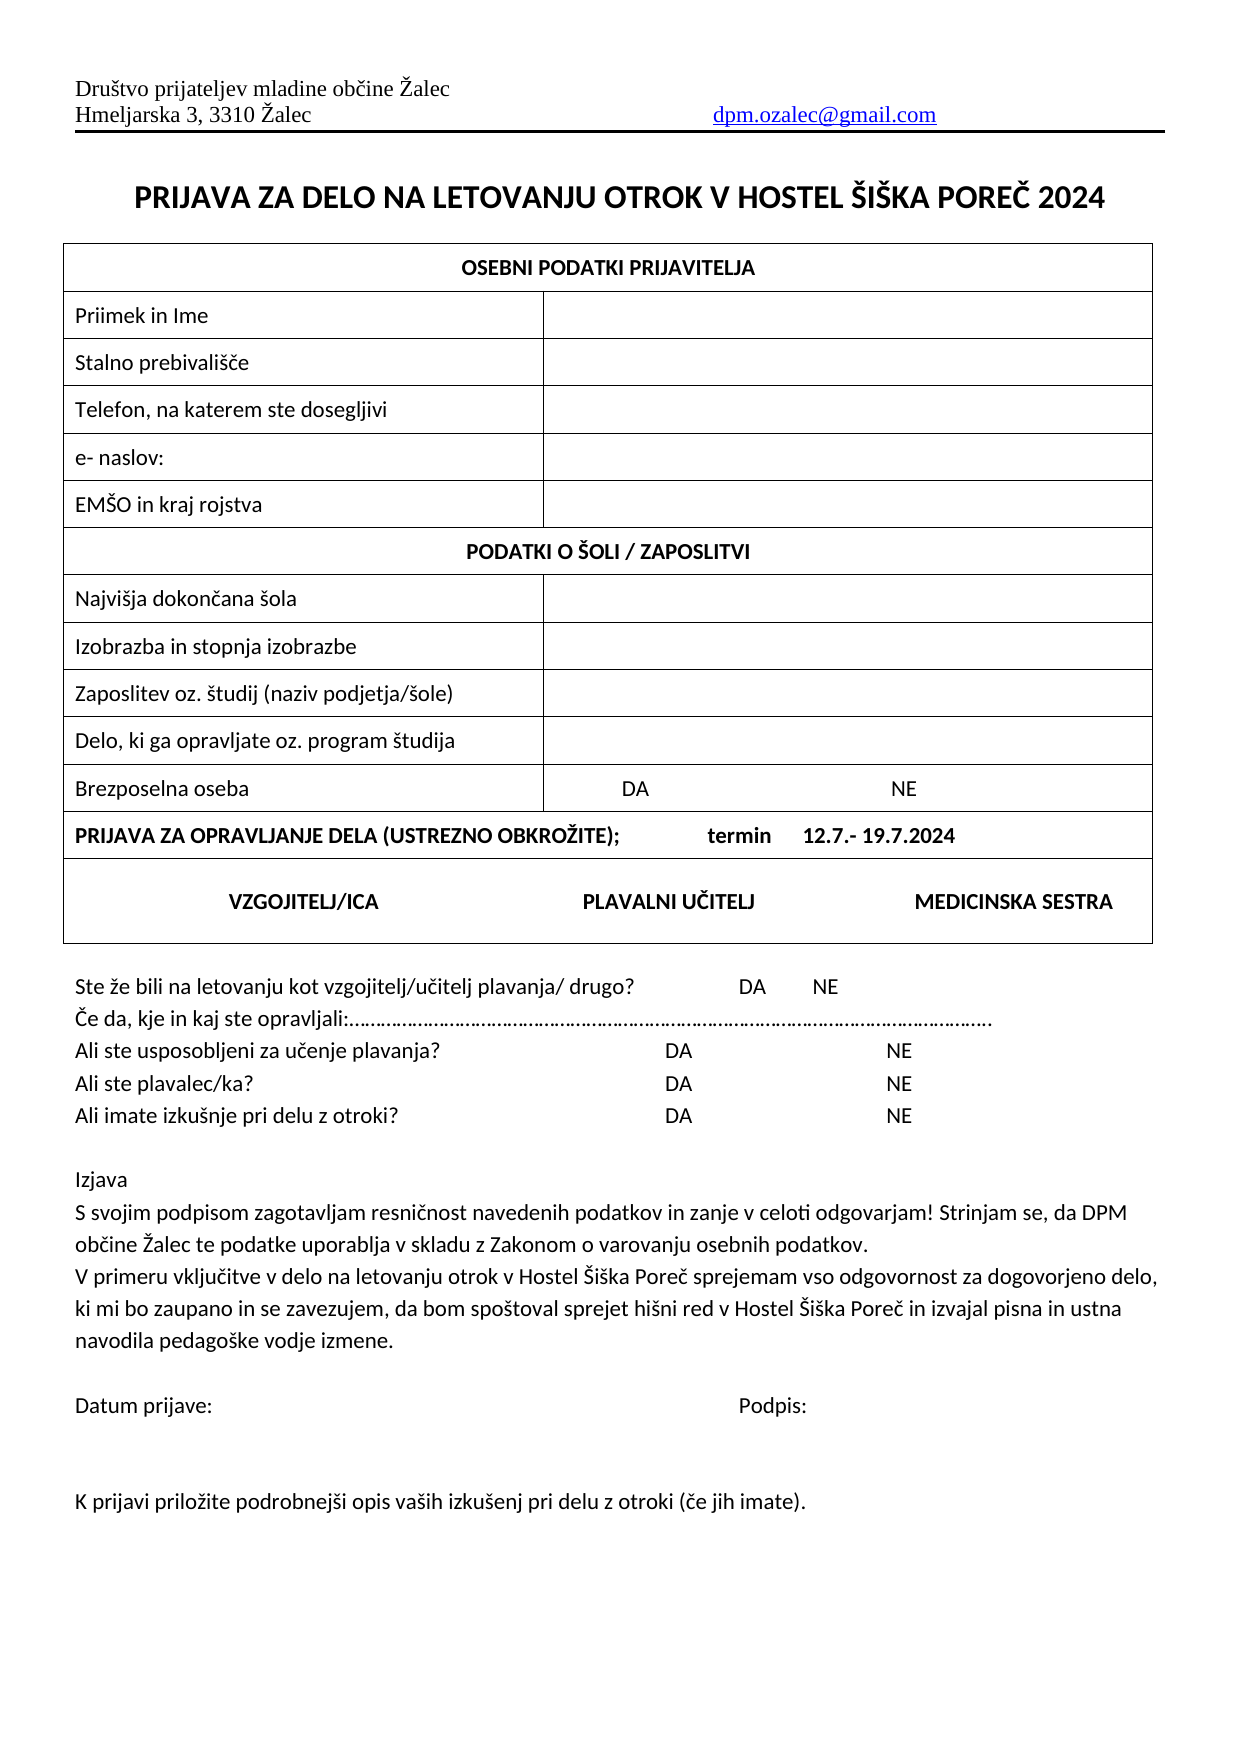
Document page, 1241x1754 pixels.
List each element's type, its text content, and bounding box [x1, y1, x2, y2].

table_cell PLAVALNI UČITELJ MEDICINSKA SESTRA [544, 859, 1152, 943]
text PRIJAVA ZA DELO NA LETOVANJU OTROK V HOSTEL ŠIŠKA POREČ 2024 [75, 176, 1165, 216]
table_header OSEBNI PODATKI PRIJAVITELJA [64, 244, 1152, 291]
table_cell PRIJAVA ZA OPRAVLJANJE DELA (USTREZNO OBKROŽITE); termin 12.7.- 19.7.2024 [64, 812, 1152, 858]
table_cell [544, 481, 1152, 527]
table_cell PODATKI O ŠOLI / ZAPOSLITVI [64, 528, 1152, 574]
text S svojim podpisom zagotavljam resničnost navedenih podatkov in zanje v celoti odgovarjam! Strinjam se, da DPM občine Žalec te podatke uporablja v skladu z Zakonom o varovanju osebnih podatkov. [75, 1198, 1165, 1258]
text Datum prijave: Podpis: [75, 1391, 1165, 1419]
table_cell Stalno prebivališče [64, 339, 543, 385]
text Izjava [75, 1165, 1165, 1193]
table_cell [544, 623, 1152, 669]
table_cell Najvišja dokončana šola [64, 575, 543, 622]
table_cell DA NE [544, 765, 1152, 811]
text Ali imate izkušnje pri delu z otroki? DA NE [75, 1101, 1165, 1129]
table_cell [544, 434, 1152, 480]
text K prijavi priložite podrobnejši opis vaših izkušenj pri delu z otroki (če jih imate). [75, 1487, 1165, 1515]
text V primeru vključitve v delo na letovanju otrok v Hostel Šiška Poreč sprejemam vso odgovornost za dogovorjeno delo, ki mi bo zaupano in se zavezujem, da bom spoštoval sprejet hišni red v Hostel Šiška Poreč in izvajal pisna in ustna navodila pedagoške vodje izmene. [75, 1262, 1165, 1354]
table_cell Izobrazba in stopnja izobrazbe [64, 623, 543, 669]
table_cell [544, 292, 1152, 338]
table_cell EMŠO in kraj rojstva [64, 481, 543, 527]
table_cell [544, 670, 1152, 716]
table_cell Priimek in Ime [64, 292, 543, 338]
table_cell Brezposelna oseba [64, 765, 543, 811]
table_cell VZGOJITELJ/ICA [64, 859, 543, 943]
text Če da, kje in kaj ste opravljali:………………………………………………………………………………………………………….. [75, 1004, 1165, 1032]
table_cell [544, 575, 1152, 622]
table_cell Delo, ki ga opravljate oz. program študija [64, 717, 543, 763]
table_cell [544, 717, 1152, 763]
table_cell e- naslov: [64, 434, 543, 480]
text Hmeljarska 3, 3310 Žalec dpm.ozalec@gmail.com [75, 101, 1165, 130]
table_cell [544, 339, 1152, 385]
text Ali ste plavalec/ka? DA NE [75, 1069, 1165, 1097]
text Ste že bili na letovanju kot vzgojitelj/učitelj plavanja/ drugo? DA NE [75, 972, 1165, 1000]
text Ali ste usposobljeni za učenje plavanja? DA NE [75, 1037, 1165, 1065]
table_cell [544, 386, 1152, 432]
table_cell Zaposlitev oz. študij (naziv podjetja/šole) [64, 670, 543, 716]
text Društvo prijateljev mladine občine Žalec [75, 75, 1165, 101]
table_cell Telefon, na katerem ste dosegljivi [64, 386, 543, 432]
